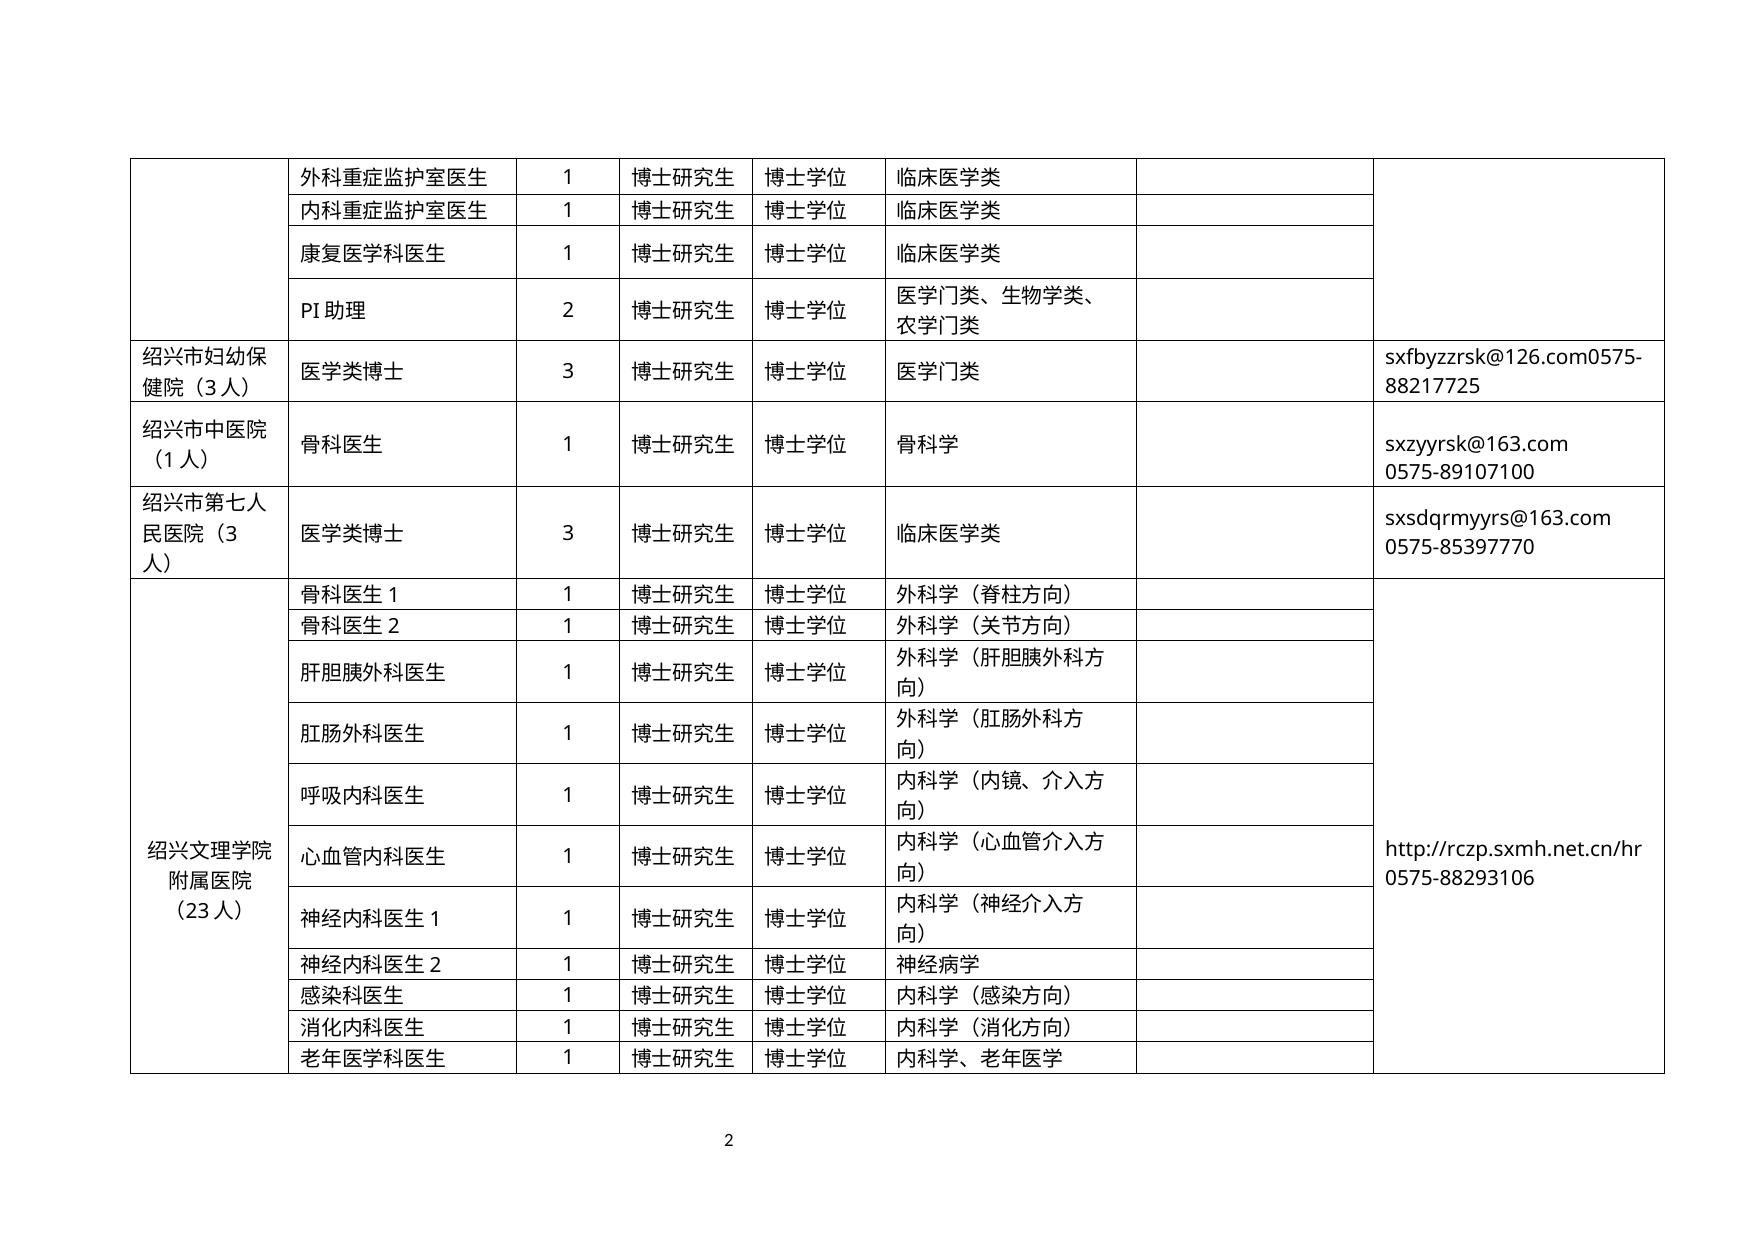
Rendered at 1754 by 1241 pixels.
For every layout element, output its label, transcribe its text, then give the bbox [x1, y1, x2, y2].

table_cell 绍兴市妇幼保健院（3人） [131, 341, 288, 401]
table_cell 1 [517, 826, 619, 886]
table_cell http://rczp.sxmh.net.cn/hr 0575-88293106 [1374, 579, 1664, 1072]
table_cell [1137, 703, 1373, 763]
table_cell 心血管内科医生 [289, 826, 516, 886]
table_cell 内科学（神经介入方向） [886, 887, 1136, 947]
table_cell 博士学位 [753, 887, 885, 947]
table_cell 肝胆胰外科医生 [289, 641, 516, 702]
table_cell 博士研究生 [620, 402, 752, 486]
table_cell 1 [517, 764, 619, 824]
table_cell 内科学（心血管介入方向） [886, 826, 1136, 886]
table_cell 呼吸内科医生 [289, 764, 516, 824]
table_cell 1 [517, 887, 619, 947]
table_cell 临床医学类 [886, 195, 1136, 225]
table_cell 博士研究生 [620, 887, 752, 947]
table_cell 肛肠外科医生 [289, 703, 516, 763]
table_cell 神经内科医生1 [289, 887, 516, 947]
table_cell 博士学位 [753, 226, 885, 278]
table_cell 骨科医生1 [289, 579, 516, 609]
table_cell 1 [517, 949, 619, 979]
table_cell [1137, 641, 1373, 702]
table_cell 1 [517, 703, 619, 763]
table_cell 博士学位 [753, 195, 885, 225]
table_cell 1 [517, 159, 619, 194]
table_cell 外科学（肛肠外科方向） [886, 703, 1136, 763]
table_cell 医学类博士 [289, 341, 516, 401]
table_cell 内科学（消化方向） [886, 1011, 1136, 1041]
table_cell 临床医学类 [886, 226, 1136, 278]
table_cell 1 [517, 980, 619, 1010]
table_cell 1 [517, 1042, 619, 1072]
table_cell 神经内科医生2 [289, 949, 516, 979]
table_cell [1137, 1042, 1373, 1072]
table_cell 骨科医生2 [289, 610, 516, 640]
table_cell 博士学位 [753, 641, 885, 702]
table_cell [1137, 226, 1373, 278]
table_cell 3 [517, 341, 619, 401]
table_cell 博士研究生 [620, 1011, 752, 1041]
table_cell 消化内科医生 [289, 1011, 516, 1041]
table_cell [1137, 949, 1373, 979]
table_cell 博士学位 [753, 341, 885, 401]
table_cell 博士研究生 [620, 826, 752, 886]
table_cell 博士学位 [753, 1011, 885, 1041]
table_cell 骨科医生 [289, 402, 516, 486]
table_cell 外科学（脊柱方向） [886, 579, 1136, 609]
table_cell 临床医学类 [886, 159, 1136, 194]
table_cell 博士学位 [753, 487, 885, 577]
table_cell [1137, 195, 1373, 225]
table_cell [1137, 826, 1373, 886]
table_cell 内科学（内镜、介入方向） [886, 764, 1136, 824]
table_cell sxzyyrsk@163.com 0575-89107100 [1374, 402, 1664, 486]
table_cell 博士研究生 [620, 703, 752, 763]
table_cell sxsdqrmyyrs@163.com 0575-85397770 [1374, 487, 1664, 577]
table_cell [1137, 887, 1373, 947]
table_cell 骨科学 [886, 402, 1136, 486]
table_cell 博士研究生 [620, 980, 752, 1010]
table_cell 3 [517, 487, 619, 577]
table_cell 1 [517, 610, 619, 640]
table_cell [1137, 1011, 1373, 1041]
table_cell 博士研究生 [620, 226, 752, 278]
table_cell 2 [517, 279, 619, 339]
table_cell 内科重症监护室医生 [289, 195, 516, 225]
table_cell 博士研究生 [620, 641, 752, 702]
table_cell PI助理 [289, 279, 516, 339]
table_cell 临床医学类 [886, 487, 1136, 577]
table_cell [1137, 402, 1373, 486]
table_cell 感染科医生 [289, 980, 516, 1010]
table_cell [1137, 764, 1373, 824]
table_cell 老年医学科医生 [289, 1042, 516, 1072]
table_cell 博士研究生 [620, 764, 752, 824]
table_cell 博士学位 [753, 279, 885, 339]
table_cell 博士研究生 [620, 279, 752, 339]
table_cell 博士学位 [753, 159, 885, 194]
table_cell 博士学位 [753, 703, 885, 763]
table_cell 博士学位 [753, 402, 885, 486]
table_cell [1137, 610, 1373, 640]
table_cell 外科学（关节方向） [886, 610, 1136, 640]
table_cell 博士研究生 [620, 487, 752, 577]
table_cell 1 [517, 1011, 619, 1041]
table_cell 博士研究生 [620, 1042, 752, 1072]
table_cell [1137, 341, 1373, 401]
table_cell 医学门类 [886, 341, 1136, 401]
table_cell 内科学（感染方向） [886, 980, 1136, 1010]
table_cell [1137, 159, 1373, 194]
table_cell 博士研究生 [620, 949, 752, 979]
table_cell 博士研究生 [620, 195, 752, 225]
table_cell 外科学（肝胆胰外科方向） [886, 641, 1136, 702]
table_cell 1 [517, 402, 619, 486]
table_cell 博士学位 [753, 764, 885, 824]
table_cell 医学门类、生物学类、农学门类 [886, 279, 1136, 339]
table_cell 医学类博士 [289, 487, 516, 577]
table_cell 1 [517, 579, 619, 609]
table_cell 1 [517, 195, 619, 225]
table_cell 博士学位 [753, 1042, 885, 1072]
table_cell 博士学位 [753, 579, 885, 609]
table_cell 神经病学 [886, 949, 1136, 979]
table_cell 博士学位 [753, 610, 885, 640]
table_cell 绍兴市第七人民医院（3人） [131, 487, 288, 577]
table_cell [1137, 980, 1373, 1010]
table_cell 博士研究生 [620, 610, 752, 640]
table_cell 博士研究生 [620, 579, 752, 609]
table_cell 内科学、老年医学 [886, 1042, 1136, 1072]
table_cell 外科重症监护室医生 [289, 159, 516, 194]
table_cell 绍兴市中医院 （1人） [131, 402, 288, 486]
table_cell 1 [517, 641, 619, 702]
table_cell 博士学位 [753, 980, 885, 1010]
table_cell 博士学位 [753, 949, 885, 979]
table_cell 绍兴文理学院附属医院 （23人） [131, 579, 288, 1072]
table_cell [1137, 579, 1373, 609]
table_cell 博士研究生 [620, 159, 752, 194]
table_cell [1137, 487, 1373, 577]
table_cell 1 [517, 226, 619, 278]
table_cell 康复医学科医生 [289, 226, 516, 278]
table_cell sxfbyzzrsk@126.com0575-88217725 [1374, 341, 1664, 401]
table_cell 博士学位 [753, 826, 885, 886]
table_cell [1137, 279, 1373, 339]
table_cell 博士研究生 [620, 341, 752, 401]
